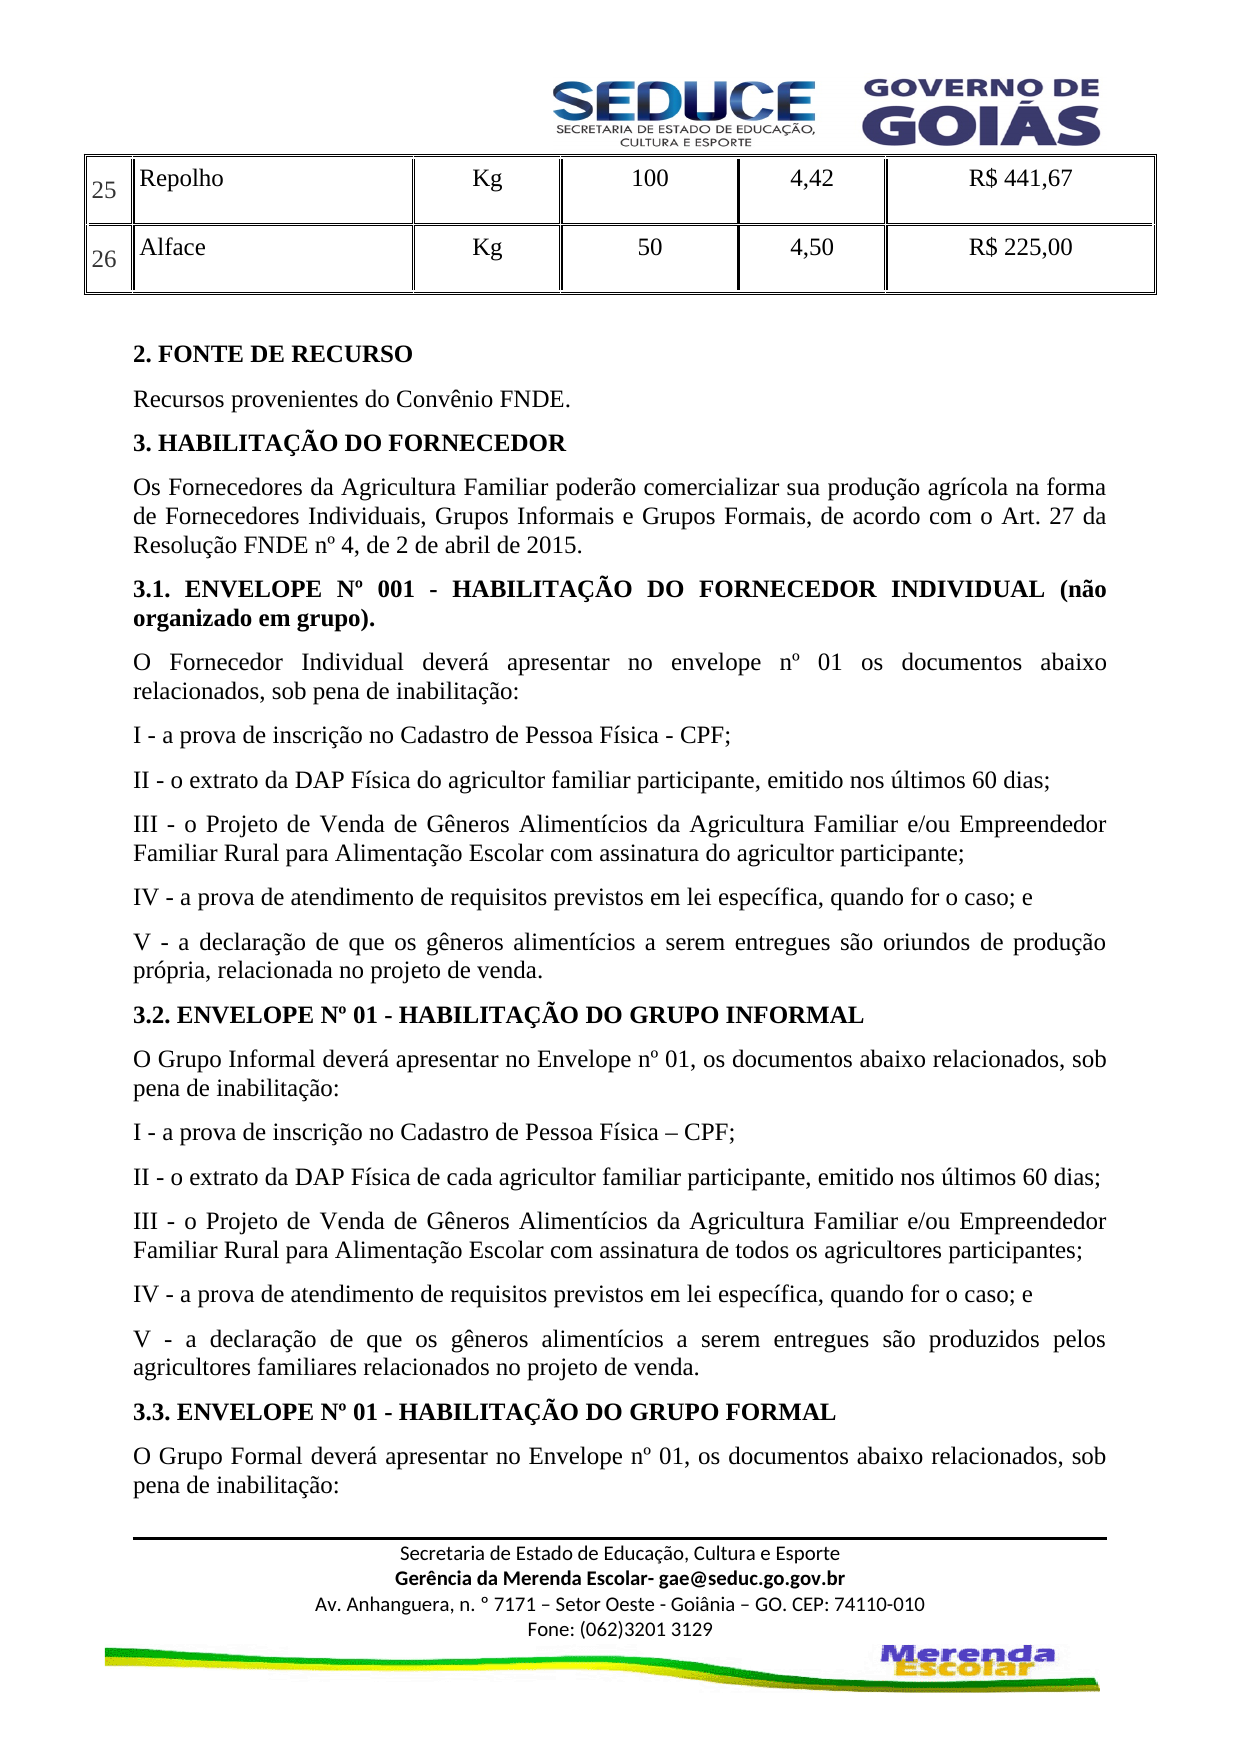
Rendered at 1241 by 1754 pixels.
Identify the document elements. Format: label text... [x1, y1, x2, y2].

table_cell R$ 441,67 [886, 157, 1154, 223]
text I - a prova de inscrição no Cadastro de Pessoa Física - CPF; [133, 721, 1107, 749]
table_cell 4,50 [738, 223, 886, 292]
text Recursos provenientes do Convênio FNDE. [133, 384, 1107, 412]
text 3.2. ENVELOPE Nº 01 - HABILITAÇÃO DO GRUPO INFORMAL [133, 1000, 1107, 1029]
text III - o Projeto de Venda de Gêneros Alimentícios da Agricultura Familiar e/ou Empreendedor Familiar Rural para Alimentação Escolar com assinatura do agricultor participante; [133, 809, 1107, 867]
text 3.3. ENVELOPE Nº 01 - HABILITAÇÃO DO GRUPO FORMAL [133, 1397, 1107, 1426]
text Os Fornecedores da Agricultura Familiar poderão comercializar sua produção agrícola na forma de Fornecedores Individuais, Grupos Informais e Grupos Formais, de acordo com o Art. 27 da Resolução FNDE nº 4, de 2 de abril de 2015. [133, 472, 1107, 559]
picture [552, 73, 1108, 154]
text O Grupo Informal deverá apresentar no Envelope nº 01, os documentos abaixo relacionados, sob pena de inabilitação: [133, 1044, 1107, 1102]
table_cell Alface [133, 226, 413, 292]
text V - a declaração de que os gêneros alimentícios a serem entregues são oriundos de produção própria, relacionada no projeto de venda. [133, 927, 1107, 984]
table_cell 26 [85, 223, 133, 292]
text O Fornecedor Individual deverá apresentar no envelope nº 01 os documentos abaixo relacionados, sob pena de inabilitação: [133, 647, 1107, 705]
text IV - a prova de atendimento de requisitos previstos em lei específica, quando for o caso; e [133, 882, 1107, 911]
text 3. HABILITAÇÃO DO FORNECEDOR [133, 428, 1107, 457]
text IV - a prova de atendimento de requisitos previstos em lei específica, quando for o caso; e [133, 1279, 1107, 1308]
text O Grupo Formal deverá apresentar no Envelope nº 01, os documentos abaixo relacionados, sob pena de inabilitação: [133, 1441, 1107, 1499]
text V - a declaração de que os gêneros alimentícios a serem entregues são produzidos pelos agricultores familiares relacionados no projeto de venda. [133, 1324, 1107, 1381]
text II - o extrato da DAP Física do agricultor familiar participante, emitido nos últimos 60 dias; [133, 765, 1107, 794]
text 3.1. ENVELOPE Nº 001 - HABILITAÇÃO DO FORNECEDOR INDIVIDUAL (não organizado em grupo). [133, 574, 1107, 632]
table_cell 4,42 [738, 155, 886, 223]
text II - o extrato da DAP Física de cada agricultor familiar participante, emitido nos últimos 60 dias; [133, 1162, 1107, 1191]
text I - a prova de inscrição no Cadastro de Pessoa Física – CPF; [133, 1117, 1107, 1146]
table_cell 100 [561, 157, 738, 223]
table_cell R$ 225,00 [886, 223, 1155, 292]
table_cell Repolho [133, 157, 413, 223]
table_cell Kg [414, 223, 561, 292]
table_cell 25 [87, 155, 133, 223]
text 2. FONTE DE RECURSO [133, 339, 1107, 368]
table_cell Kg [414, 155, 561, 223]
table_cell 50 [561, 226, 738, 292]
text III - o Projeto de Venda de Gêneros Alimentícios da Agricultura Familiar e/ou Empreendedor Familiar Rural para Alimentação Escolar com assinatura de todos os agricultores participantes; [133, 1206, 1107, 1264]
